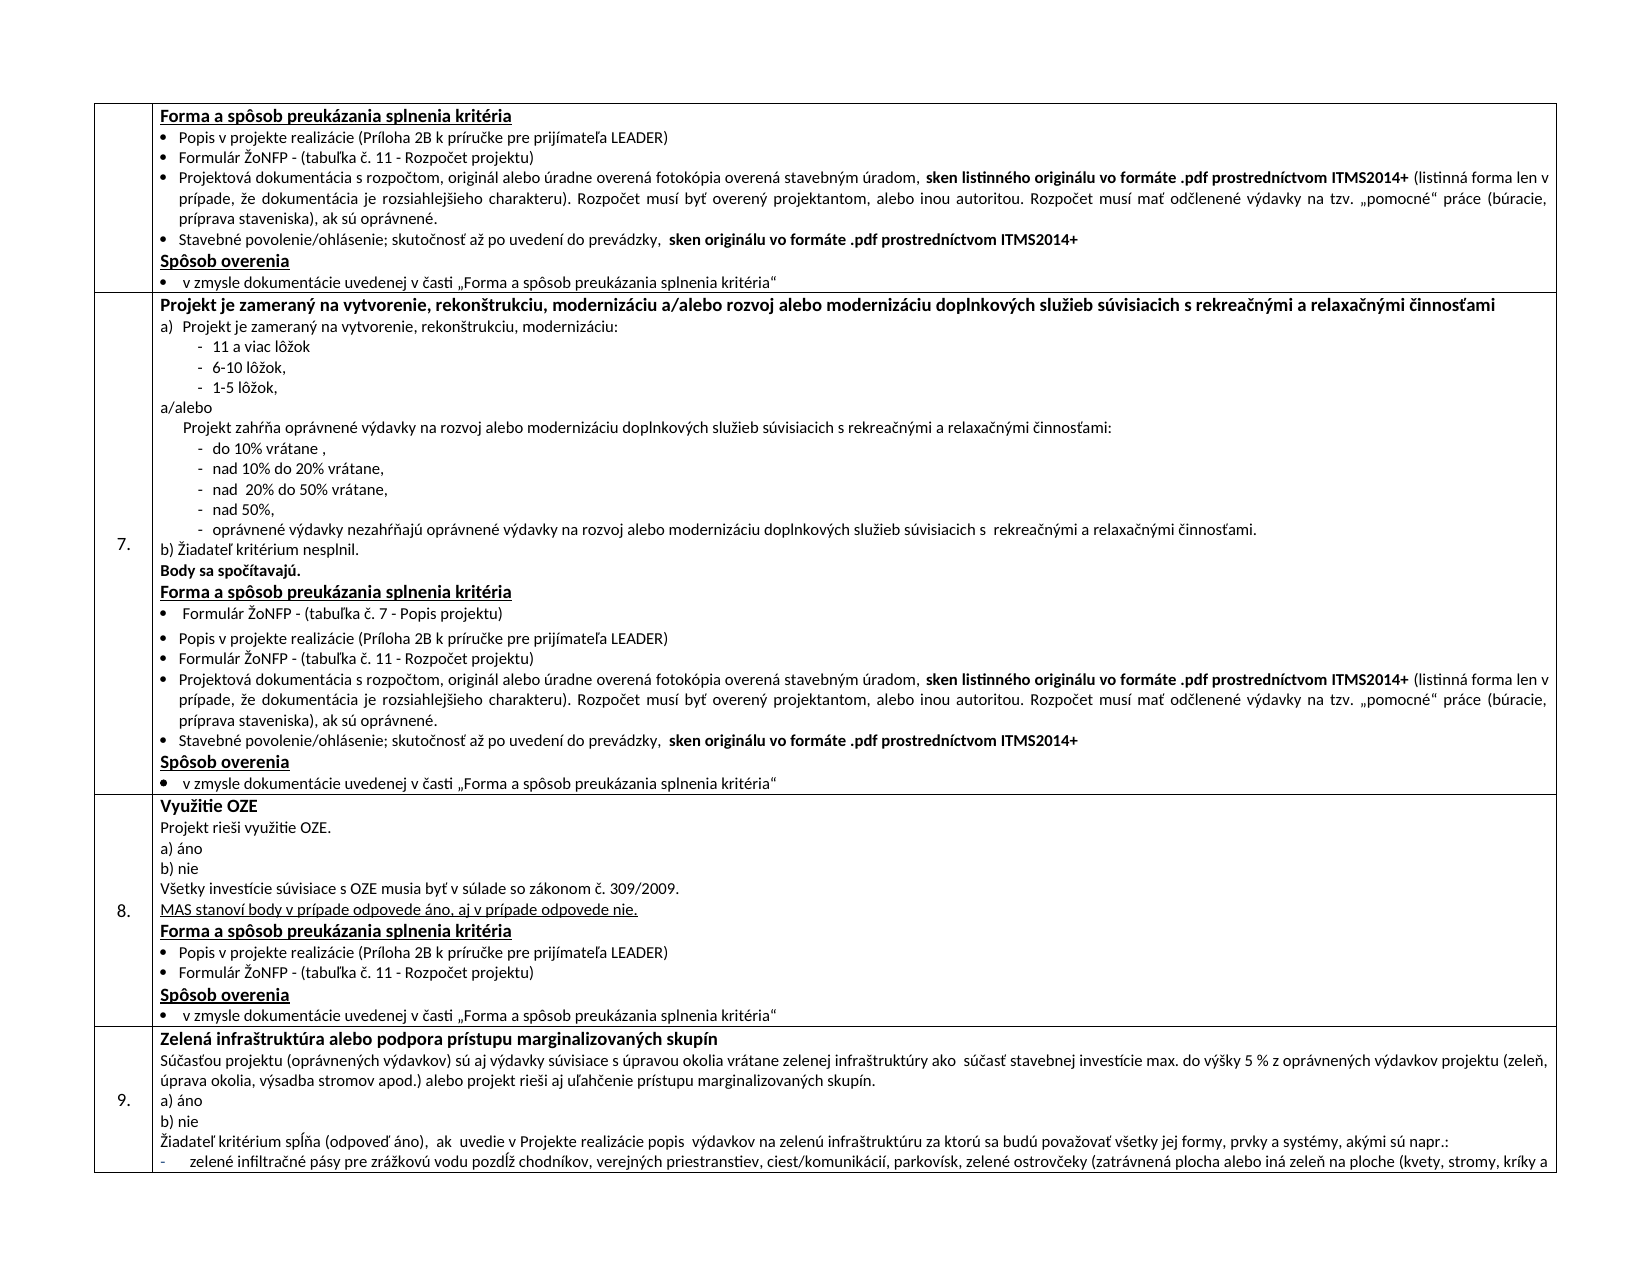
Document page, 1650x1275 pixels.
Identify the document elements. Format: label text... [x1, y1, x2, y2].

table_cell 6. [95, 104, 152, 292]
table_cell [153, 104, 1556, 292]
table_cell Využitie OZE Projekt rieši využitie OZE. a) áno b) nie Všetky investície súvisiace s OZE musia byť v súlade so zákonom č. 309/2009. MAS stanoví body v prípade odpovede áno, aj v prípade odpovede nie. Forma a spôsob preukázania splnenia kritéria Popis v projekte realizácie (Príloha 2B k príručke pre prijímateľa LEADER) Formulár ŽoNFP - (tabuľka č. 11 - Rozpočet projektu) Spôsob overenia v zmysle dokumentácie uvedenej v časti „Forma a spôsob preukázania splnenia kritéria“ [153, 795, 1556, 1026]
table_cell 8. [95, 795, 152, 1026]
table_cell Projekt je zameraný na vytvorenie, rekonštrukciu, modernizáciu a/alebo rozvoj alebo modernizáciu doplnkových služieb súvisiacich s rekreačnými a relaxačnými činnosťami Projekt je zameraný na vytvorenie, rekonštrukciu, modernizáciu: 11 a viac lôžok 6-10 lôžok, 1-5 lôžok, a/alebo Projekt zahŕňa oprávnené výdavky na rozvoj alebo modernizáciu doplnkových služieb súvisiacich s rekreačnými a relaxačnými činnosťami: do 10% vrátane , nad 10% do 20% vrátane, nad 20% do 50% vrátane, nad 50%, oprávnené výdavky nezahŕňajú oprávnené výdavky na rozvoj alebo modernizáciu doplnkových služieb súvisiacich s rekreačnými a relaxačnými činnosťami. b) Žiadateľ kritérium nesplnil. Body sa spočítavajú. Forma a spôsob preukázania splnenia kritéria Formulár ŽoNFP - (tabuľka č. 7 - Popis projektu) Popis v projekte realizácie (Príloha 2B k príručke pre prijímateľa LEADER) Formulár ŽoNFP - (tabuľka č. 11 - Rozpočet projektu) Projektová dokumentácia s rozpočtom, originál alebo úradne overená fotokópia overená stavebným úradom, sken listinného originálu vo formáte .pdf prostredníctvom ITMS2014+ (listinná forma len v prípade, že dokumentácia je rozsiahlejšieho charakteru). Rozpočet musí byť overený projektantom, alebo inou autoritou. Rozpočet musí mať odčlenené výdavky na tzv. „pomocné“ práce (búracie, príprava staveniska), ak sú oprávnené. Stavebné povolenie/ohlásenie; skutočnosť až po uvedení do prevádzky, sken originálu vo formáte .pdf prostredníctvom ITMS2014+ Spôsob overenia v zmysle dokumentácie uvedenej v časti „Forma a spôsob preukázania splnenia kritéria“ [153, 293, 1556, 794]
table_cell 9. [95, 1027, 152, 1172]
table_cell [153, 1027, 1556, 1172]
table_cell 7. [95, 293, 152, 794]
